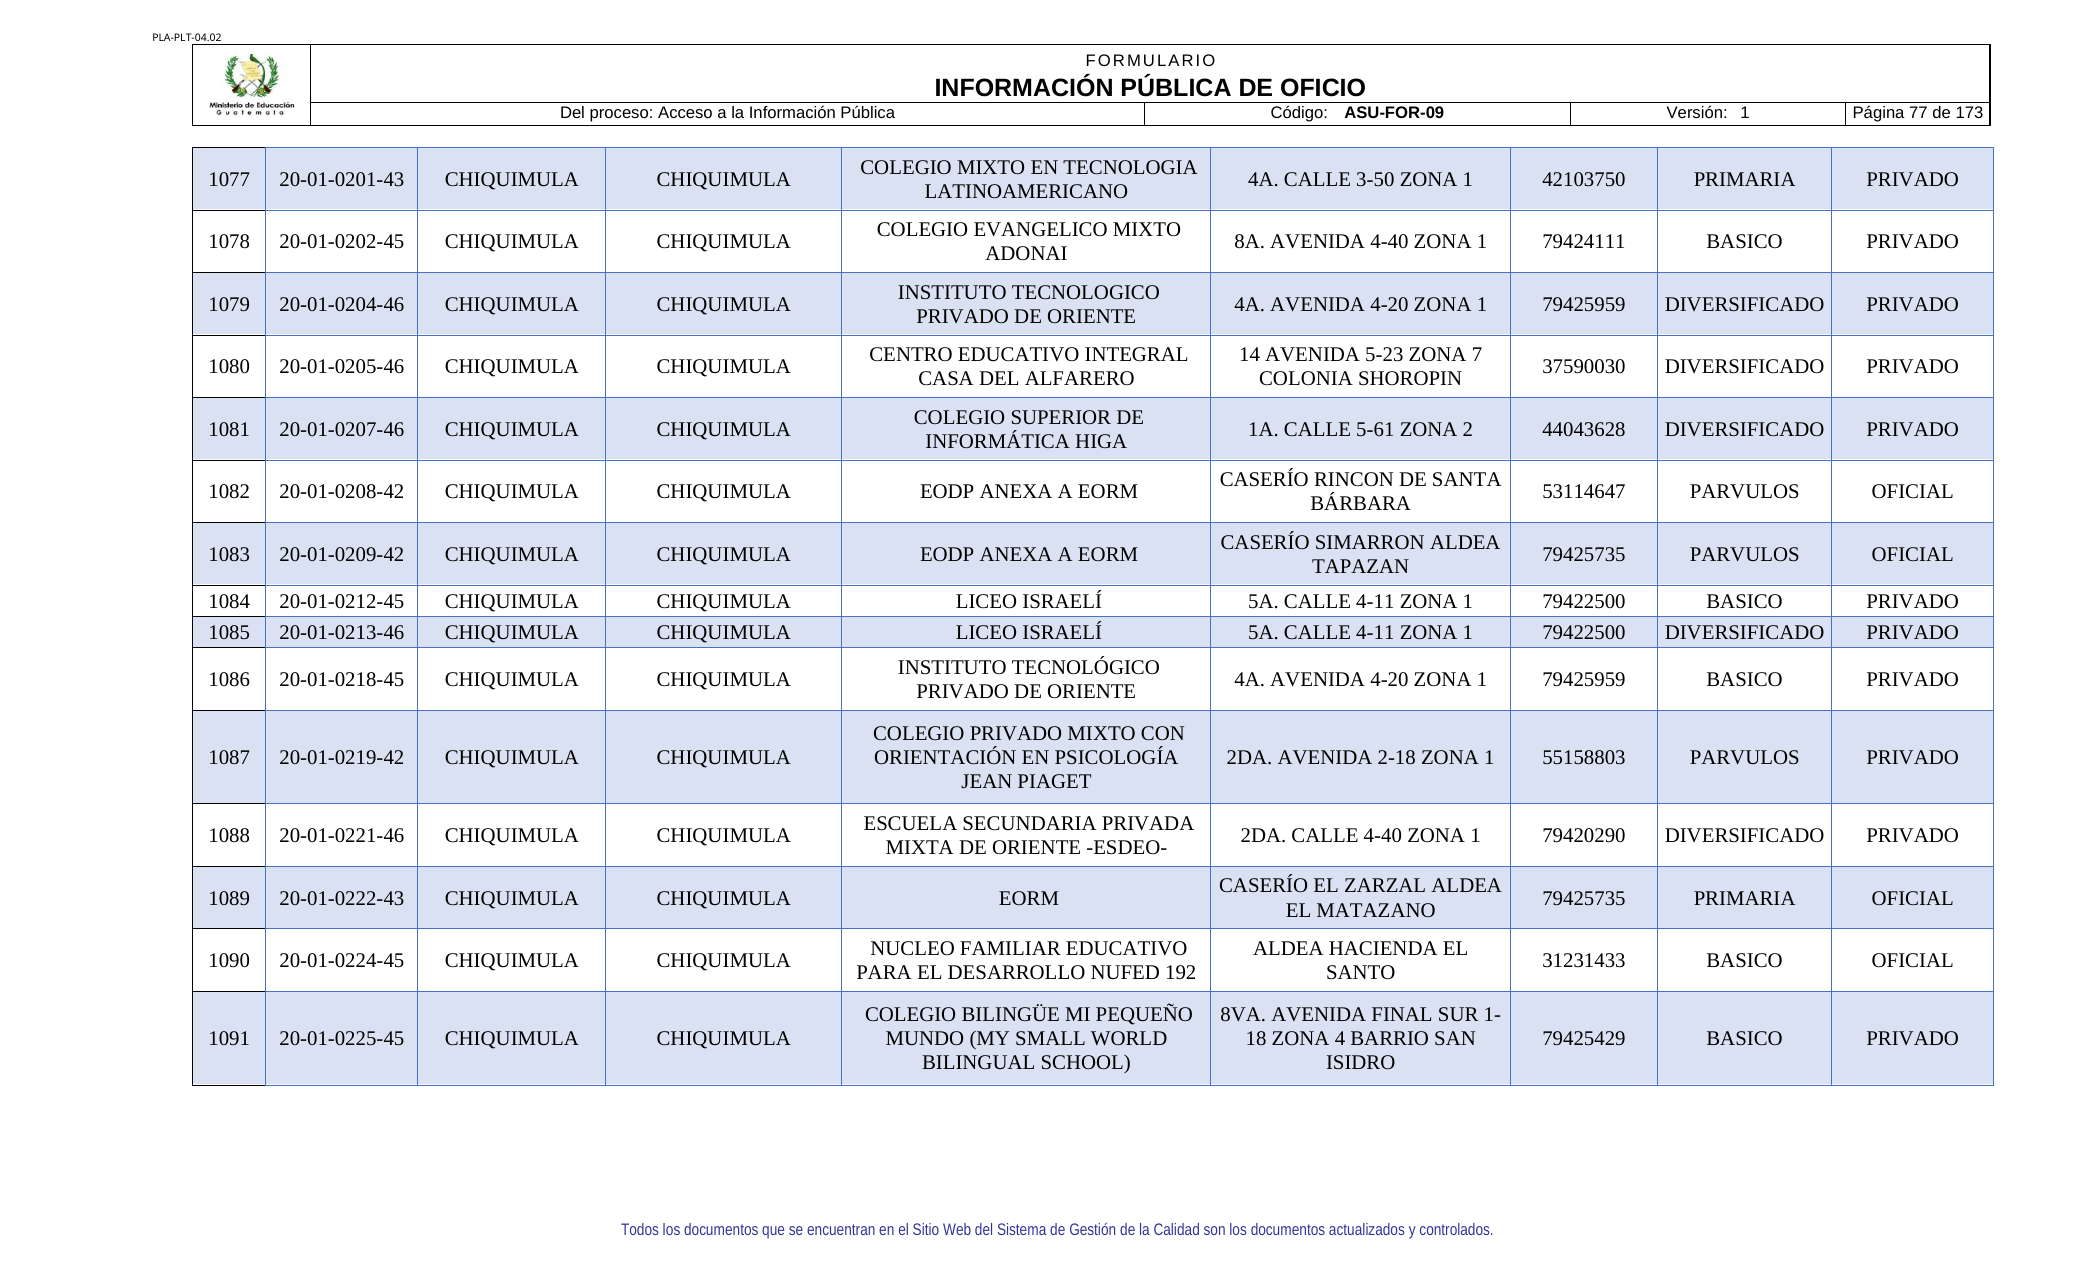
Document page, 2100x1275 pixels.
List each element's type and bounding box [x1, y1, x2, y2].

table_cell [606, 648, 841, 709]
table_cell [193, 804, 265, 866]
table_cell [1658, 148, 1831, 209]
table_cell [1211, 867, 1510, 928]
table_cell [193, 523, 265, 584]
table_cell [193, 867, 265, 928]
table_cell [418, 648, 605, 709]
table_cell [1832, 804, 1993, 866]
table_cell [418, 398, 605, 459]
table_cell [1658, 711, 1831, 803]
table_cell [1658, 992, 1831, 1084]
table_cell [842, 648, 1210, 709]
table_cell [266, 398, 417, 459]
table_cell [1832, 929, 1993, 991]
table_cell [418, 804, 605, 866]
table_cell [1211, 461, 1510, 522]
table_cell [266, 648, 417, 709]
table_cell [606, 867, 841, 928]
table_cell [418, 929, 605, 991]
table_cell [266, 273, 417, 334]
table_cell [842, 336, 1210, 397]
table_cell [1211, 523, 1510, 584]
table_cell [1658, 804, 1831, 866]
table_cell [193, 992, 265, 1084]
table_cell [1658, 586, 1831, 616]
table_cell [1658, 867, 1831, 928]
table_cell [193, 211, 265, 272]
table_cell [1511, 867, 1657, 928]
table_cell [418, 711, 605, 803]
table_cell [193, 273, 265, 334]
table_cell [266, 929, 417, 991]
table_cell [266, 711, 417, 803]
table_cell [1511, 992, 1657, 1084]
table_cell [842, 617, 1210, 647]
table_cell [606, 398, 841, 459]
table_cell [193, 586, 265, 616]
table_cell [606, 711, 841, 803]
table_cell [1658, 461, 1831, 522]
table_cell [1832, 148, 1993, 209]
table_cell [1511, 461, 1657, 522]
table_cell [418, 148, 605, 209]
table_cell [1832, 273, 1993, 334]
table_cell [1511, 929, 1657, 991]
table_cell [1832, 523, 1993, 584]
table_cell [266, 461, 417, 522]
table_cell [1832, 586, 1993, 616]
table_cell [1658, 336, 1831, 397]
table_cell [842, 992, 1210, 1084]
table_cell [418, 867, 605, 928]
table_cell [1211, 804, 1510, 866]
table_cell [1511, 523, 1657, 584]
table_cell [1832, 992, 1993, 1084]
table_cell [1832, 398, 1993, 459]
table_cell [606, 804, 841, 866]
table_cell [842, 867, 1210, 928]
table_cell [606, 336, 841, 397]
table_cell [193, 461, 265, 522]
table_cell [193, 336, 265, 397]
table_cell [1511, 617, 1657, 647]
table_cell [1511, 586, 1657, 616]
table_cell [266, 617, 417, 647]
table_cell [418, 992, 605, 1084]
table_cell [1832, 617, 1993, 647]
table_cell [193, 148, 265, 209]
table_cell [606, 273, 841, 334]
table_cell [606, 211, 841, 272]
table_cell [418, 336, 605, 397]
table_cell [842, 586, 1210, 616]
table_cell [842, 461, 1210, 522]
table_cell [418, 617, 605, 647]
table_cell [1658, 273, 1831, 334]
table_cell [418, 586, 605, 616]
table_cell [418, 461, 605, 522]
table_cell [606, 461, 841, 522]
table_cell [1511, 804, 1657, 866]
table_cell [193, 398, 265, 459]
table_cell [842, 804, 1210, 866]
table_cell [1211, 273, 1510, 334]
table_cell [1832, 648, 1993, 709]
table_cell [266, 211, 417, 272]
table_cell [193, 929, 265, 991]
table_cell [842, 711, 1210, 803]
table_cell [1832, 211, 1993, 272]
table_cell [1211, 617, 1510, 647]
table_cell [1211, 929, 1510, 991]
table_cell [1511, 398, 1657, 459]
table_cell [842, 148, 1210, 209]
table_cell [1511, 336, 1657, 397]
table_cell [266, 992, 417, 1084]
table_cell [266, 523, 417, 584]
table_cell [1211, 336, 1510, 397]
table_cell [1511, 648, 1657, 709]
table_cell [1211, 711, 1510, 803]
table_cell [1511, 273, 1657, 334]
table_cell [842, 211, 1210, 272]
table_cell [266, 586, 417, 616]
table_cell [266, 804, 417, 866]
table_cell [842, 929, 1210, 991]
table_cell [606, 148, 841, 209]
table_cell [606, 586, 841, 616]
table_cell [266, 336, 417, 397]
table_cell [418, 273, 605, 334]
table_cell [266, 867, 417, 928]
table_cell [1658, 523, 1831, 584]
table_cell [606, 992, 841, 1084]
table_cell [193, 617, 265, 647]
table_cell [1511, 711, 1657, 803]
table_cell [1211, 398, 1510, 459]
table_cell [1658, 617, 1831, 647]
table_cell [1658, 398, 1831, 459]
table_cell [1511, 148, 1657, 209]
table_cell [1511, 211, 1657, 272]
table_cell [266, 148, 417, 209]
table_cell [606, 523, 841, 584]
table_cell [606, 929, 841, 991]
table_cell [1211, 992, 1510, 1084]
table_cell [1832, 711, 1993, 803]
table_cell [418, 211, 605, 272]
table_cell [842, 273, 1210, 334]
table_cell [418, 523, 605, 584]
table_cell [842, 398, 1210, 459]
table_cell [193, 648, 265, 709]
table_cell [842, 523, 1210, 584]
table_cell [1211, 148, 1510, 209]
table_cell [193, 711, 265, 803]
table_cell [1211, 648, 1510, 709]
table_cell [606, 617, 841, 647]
picture [208, 51, 295, 117]
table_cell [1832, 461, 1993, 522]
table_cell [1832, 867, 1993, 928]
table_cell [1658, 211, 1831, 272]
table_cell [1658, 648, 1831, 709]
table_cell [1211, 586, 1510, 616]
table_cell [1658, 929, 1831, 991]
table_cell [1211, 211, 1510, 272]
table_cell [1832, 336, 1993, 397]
